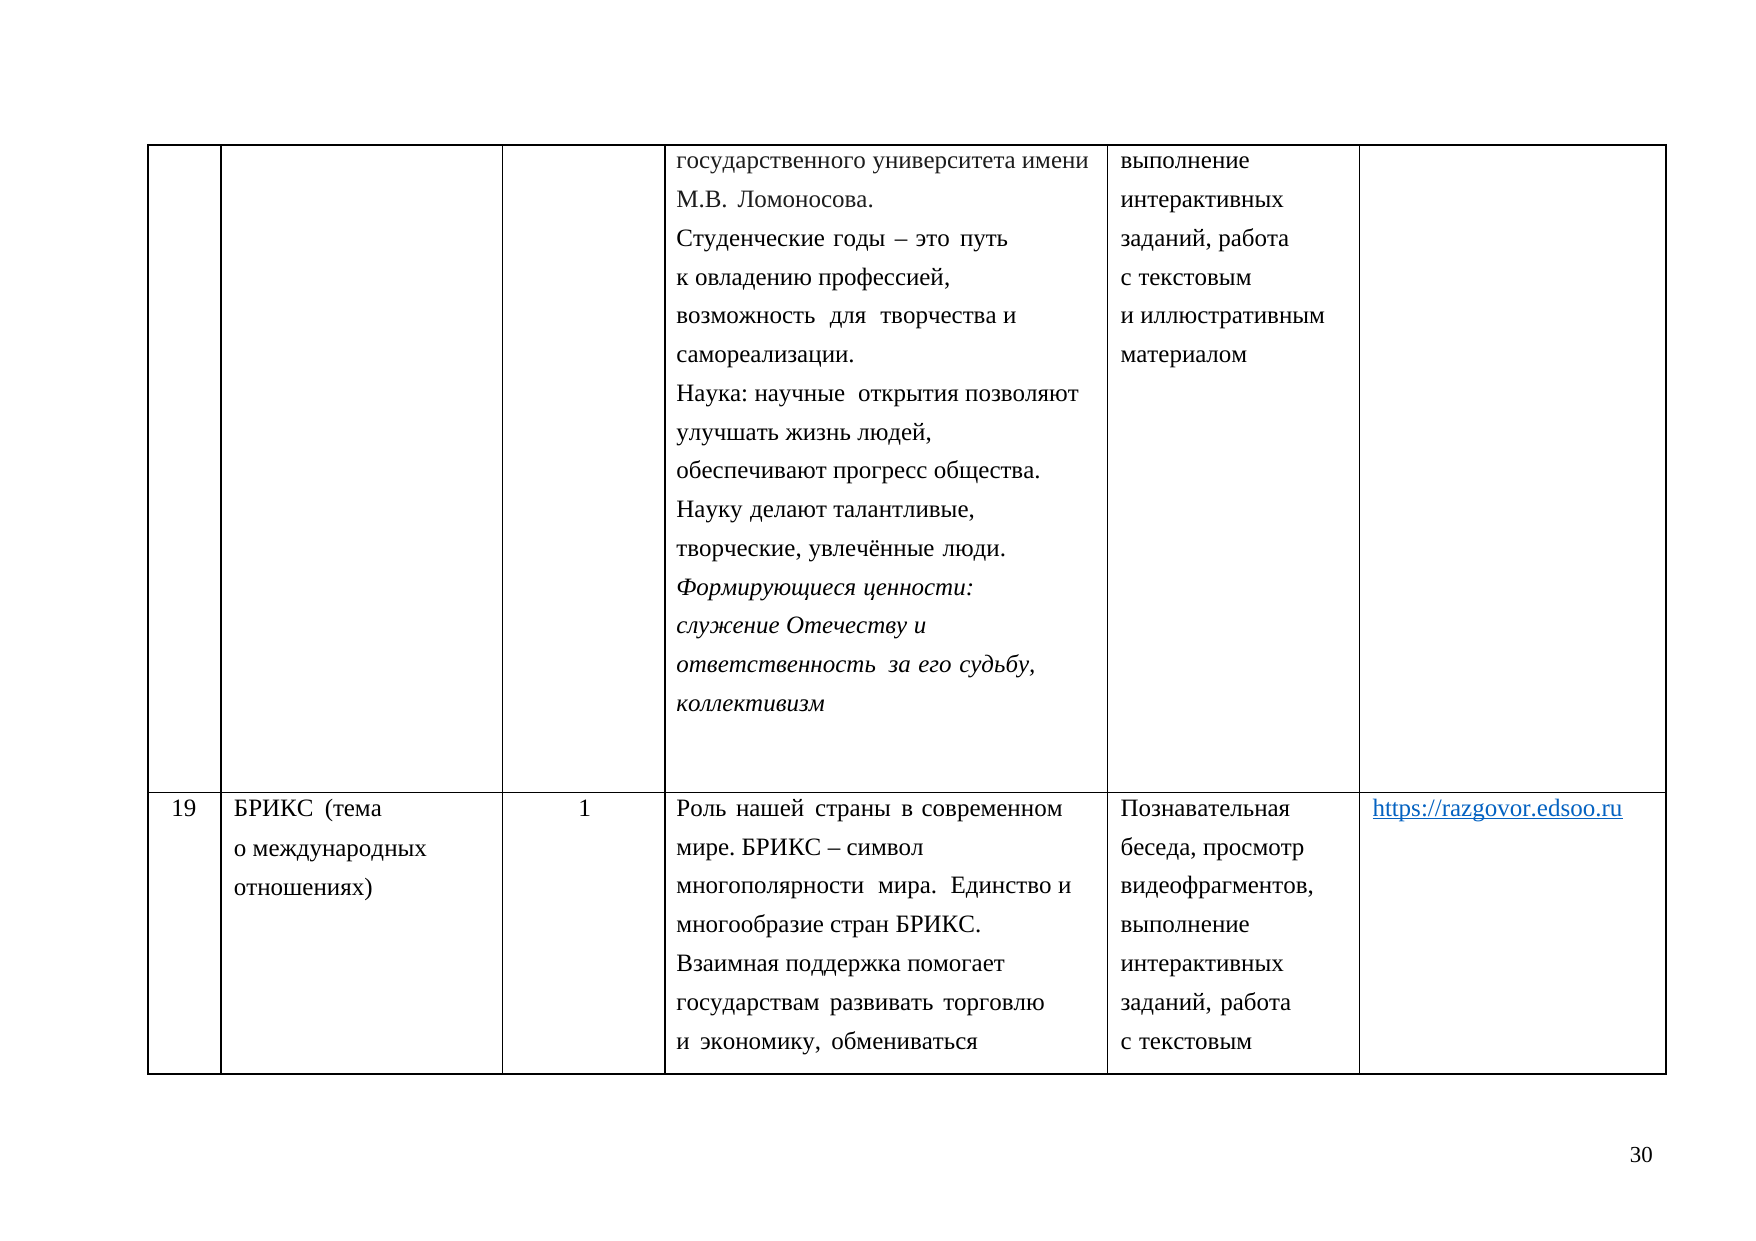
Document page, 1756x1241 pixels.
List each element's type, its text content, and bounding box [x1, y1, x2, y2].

table_cell Познавательная беседа, просмотр видеофрагментов, выполнение интерактивных заданий, работа с текстовым [1108, 793, 1359, 1073]
table_cell 19 [149, 793, 220, 1073]
table_cell Роль нашей страны в современном мире. БРИКС – символ многополярности мира. Единство и многообразие стран БРИКС. Взаимная поддержка помогает государствам развивать торговлю и экономику, обмениваться [666, 793, 1107, 1073]
table_header [149, 146, 220, 792]
table_cell 1 [503, 793, 664, 1073]
table_cell https://razgovor.edsoo.ru [1360, 793, 1665, 1073]
table_header [1360, 146, 1665, 792]
table_header [222, 146, 502, 792]
table_header выполнение интерактивных заданий, работа с текстовым и иллюстративным материалом [1108, 146, 1359, 792]
table_header [503, 146, 664, 792]
table_cell БРИКС (тема о международных отношениях) [222, 793, 502, 1073]
table_header государственного университета имени М.В. Ломоносова. Студенческие годы – это путь к овладению профессией, возможность для творчества и самореализации. Наука: научные открытия позволяют улучшать жизнь людей, обеспечивают прогресс общества. Науку делают талантливые, творческие, увлечённые люди. Формирующиеся ценности: служение Отечеству и ответственность за его судьбу, коллективизм [666, 146, 1107, 792]
